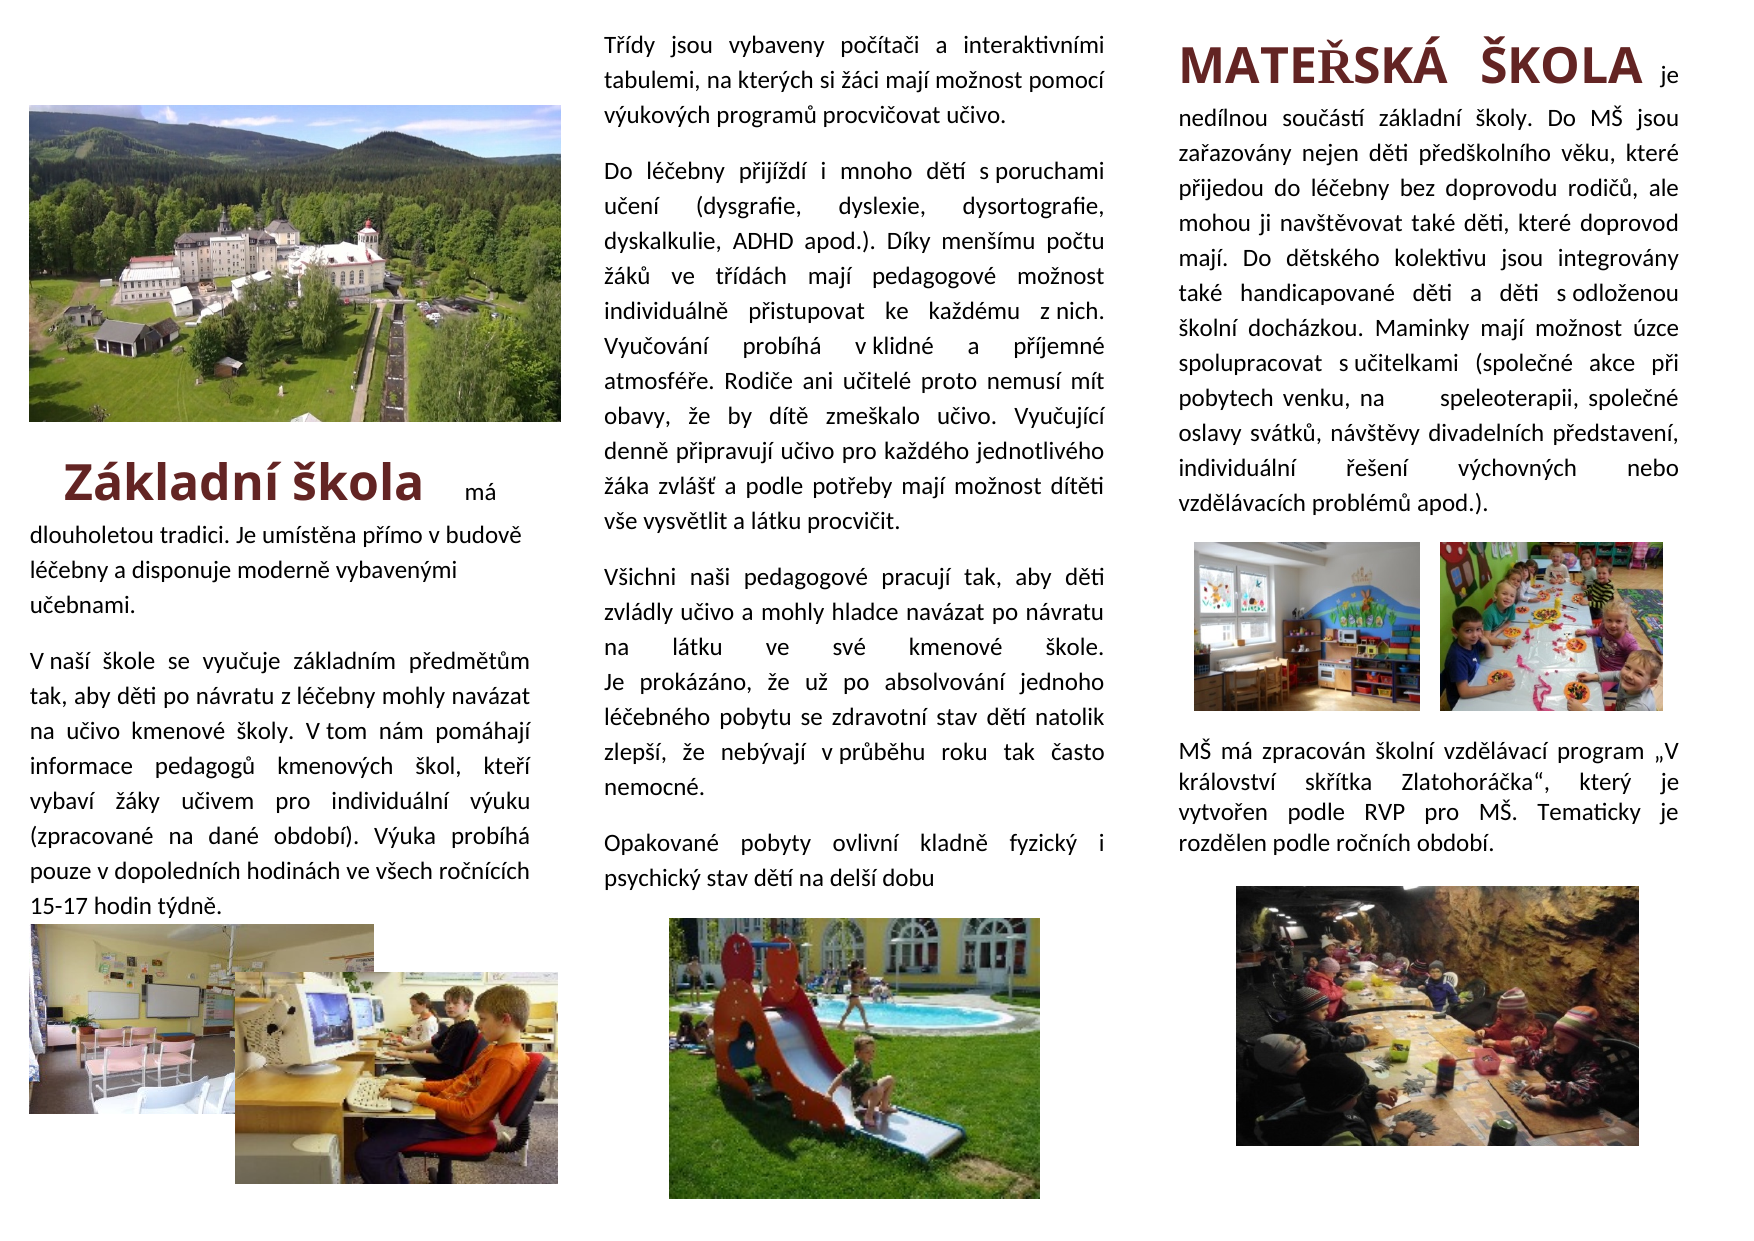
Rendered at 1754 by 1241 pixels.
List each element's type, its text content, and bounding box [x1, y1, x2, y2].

picture [669, 918, 1040, 974]
text Všichni naši pedagogové pracují tak, aby děti zvládly učivo a mohly hladce navázat po návratu na látku ve své kmenové škole. Je prokázáno, že už po absolvování jednoho léčebného pobytu se zdravotní stav dětí natolik zlepší, že nebývají v průběhu roku tak často nemocné. [604, 561, 1104, 802]
picture [669, 1042, 1040, 1199]
text MŠ má zpracován školní vzdělávací program „V království skřítka Zlatohoráčka“, který je vytvořen podle RVP pro MŠ. Tematicky je rozdělen podle ročních období. [1178, 735, 1679, 857]
picture [1194, 542, 1420, 711]
text V naší škole se vyučuje základním předmětům tak, aby děti po návratu z léčebny mohly navázat na učivo kmenové školy. V tom nám pomáhají informace pedagogů kmenových škol, kteří vybaví žáky učivem pro individuální výuku (zpracované na dané období). Výuka probíhá pouze v dopoledních hodinách ve všech ročnících 15-17 hodin týdně. [29, 645, 530, 921]
text MATEŘSKÁ ŠKOLA je nedílnou součástí základní školy. Do MŠ jsou zařazovány nejen děti předškolního věku, které přijedou do léčebny bez doprovodu rodičů, ale mohou ji navštěvovat také děti, které doprovod mají. Do dětského kolektivu jsou integrovány také handicapované děti a děti s odloženou školní docházkou. Maminky mají možnost úzce spolupracovat s učitelkami (společné akce při pobytech venku, na speleoterapii, společné oslavy svátků, návštěvy divadelních představení, individuální řešení výchovných nebo vzdělávacích problémů apod.). [1178, 29, 1679, 518]
text MATEŘSKÁ ŠKOLA je nedílnou součástí základní školy. Do MŠ jsou zařazovány nejen děti předškolního věku, které přijedou do léčebny bez doprovodu rodičů, ale mohou ji navštěvovat také děti, které doprovod mají. Do dětského kolektivu jsou integrovány také handicapované děti a děti s odloženou školní docházkou. Maminky mají možnost úzce spolupracovat s učitelkami (společné akce při pobytech venku, na speleoterapii, společné oslavy svátků, návštěvy divadelních představení, individuální řešení výchovných nebo vzdělávacích problémů apod.). [604, 974, 1104, 1042]
picture [1236, 886, 1639, 1146]
text Do léčebny přijíždí i mnoho dětí s poruchami učení (dysgrafie, dyslexie, dysortografie, dyskalkulie, ADHD apod.). Díky menšímu počtu žáků ve třídách mají pedagogové možnost individuálně přistupovat ke každému z nich. Vyučování probíhá v klidné a příjemné atmosféře. Rodiče ani učitelé proto nemusí mít obavy, že by dítě zmeškalo učivo. Vyučující denně připravují učivo pro každého jednotlivého žáka zvlášť a podle potřeby mají možnost dítěti vše vysvětlit a látku procvičit. [604, 155, 1104, 536]
text Opakované pobyty ovlivní kladně fyzický i psychický stav dětí na delší dobu [604, 827, 1104, 893]
picture [1440, 542, 1663, 711]
picture [29, 105, 561, 422]
text Základní škola má dlouholetou tradici. Je umístěna přímo v budově léčebny a disponuje moderně vybavenými učebnami. [29, 447, 530, 620]
text Třídy jsou vybaveny počítači a interaktivními tabulemi, na kterých si žáci mají možnost pomocí výukových programů procvičovat učivo. [604, 29, 1104, 130]
picture [29, 924, 558, 1184]
